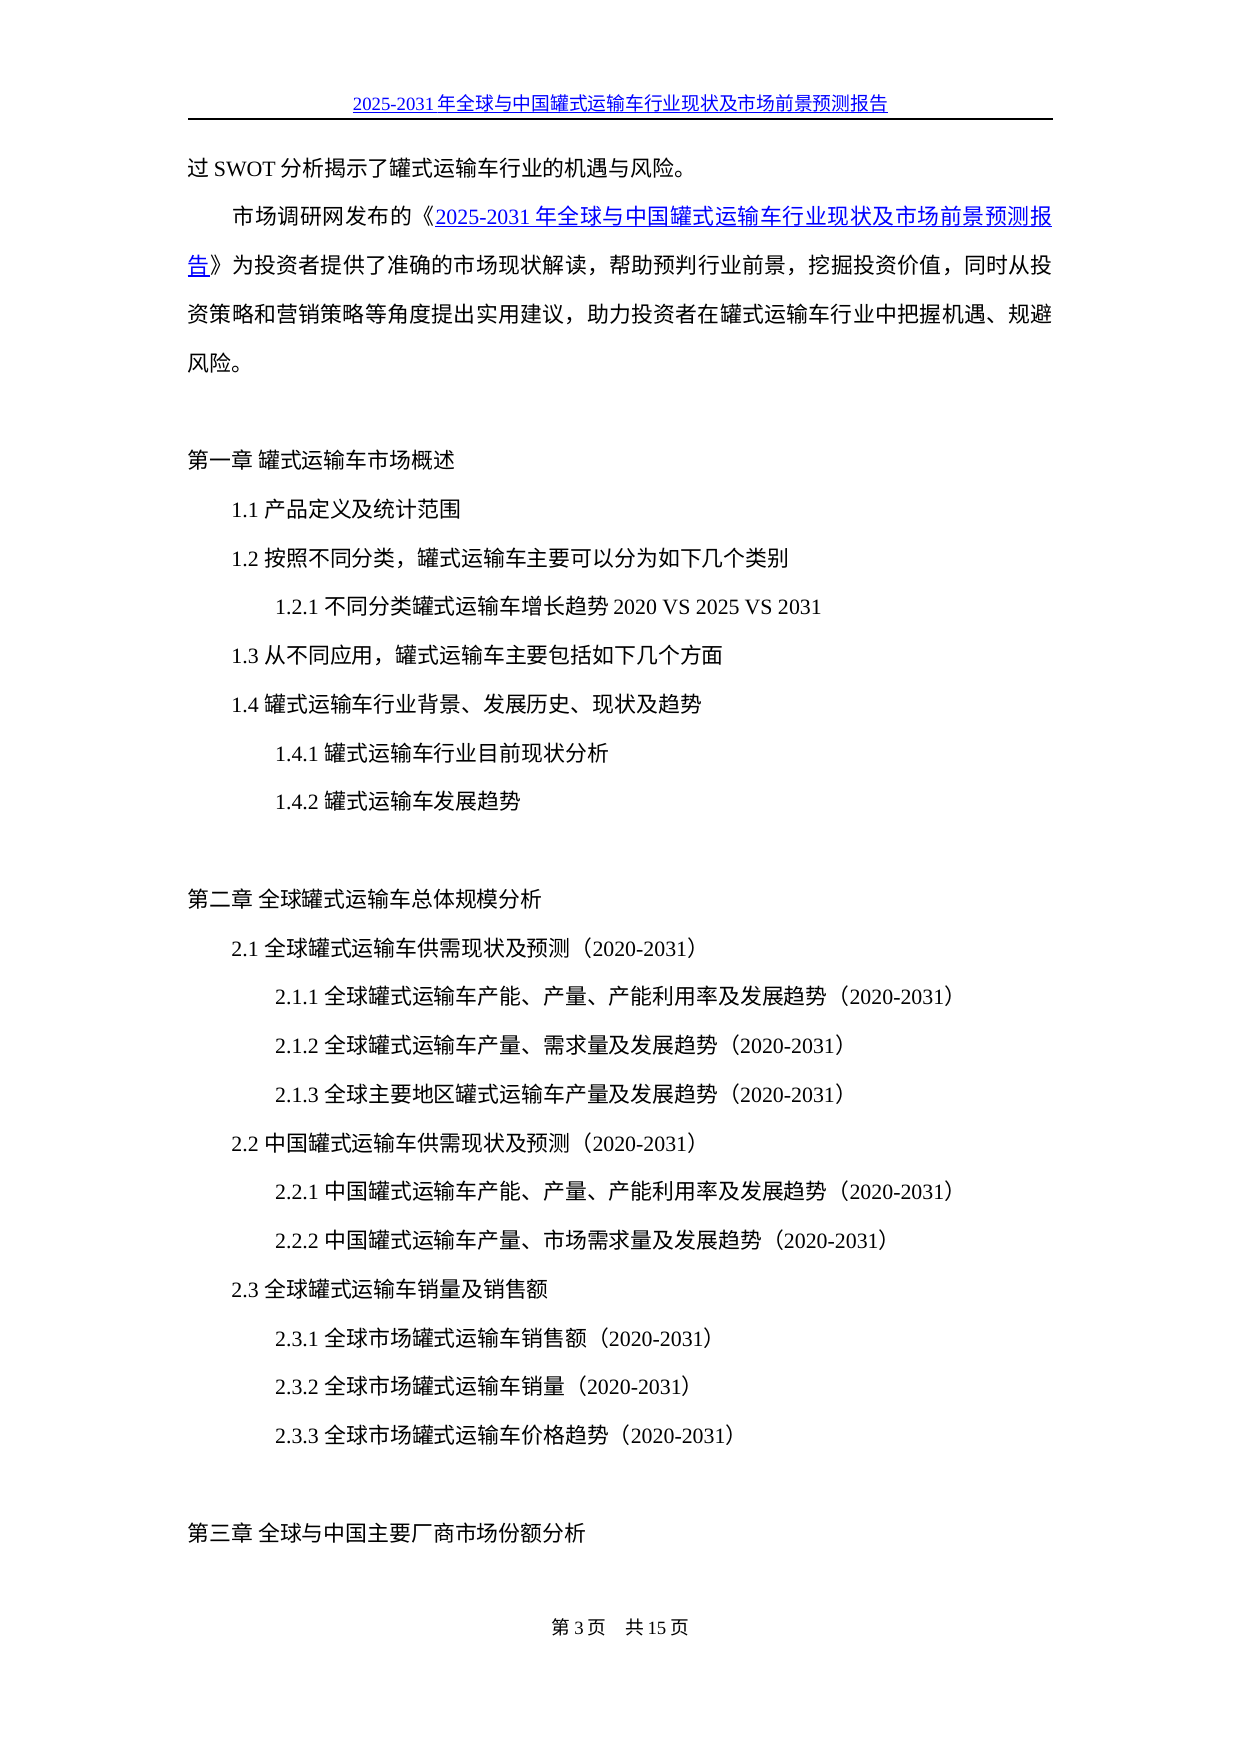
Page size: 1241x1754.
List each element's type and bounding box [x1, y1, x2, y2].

text [187, 150, 1053, 1548]
